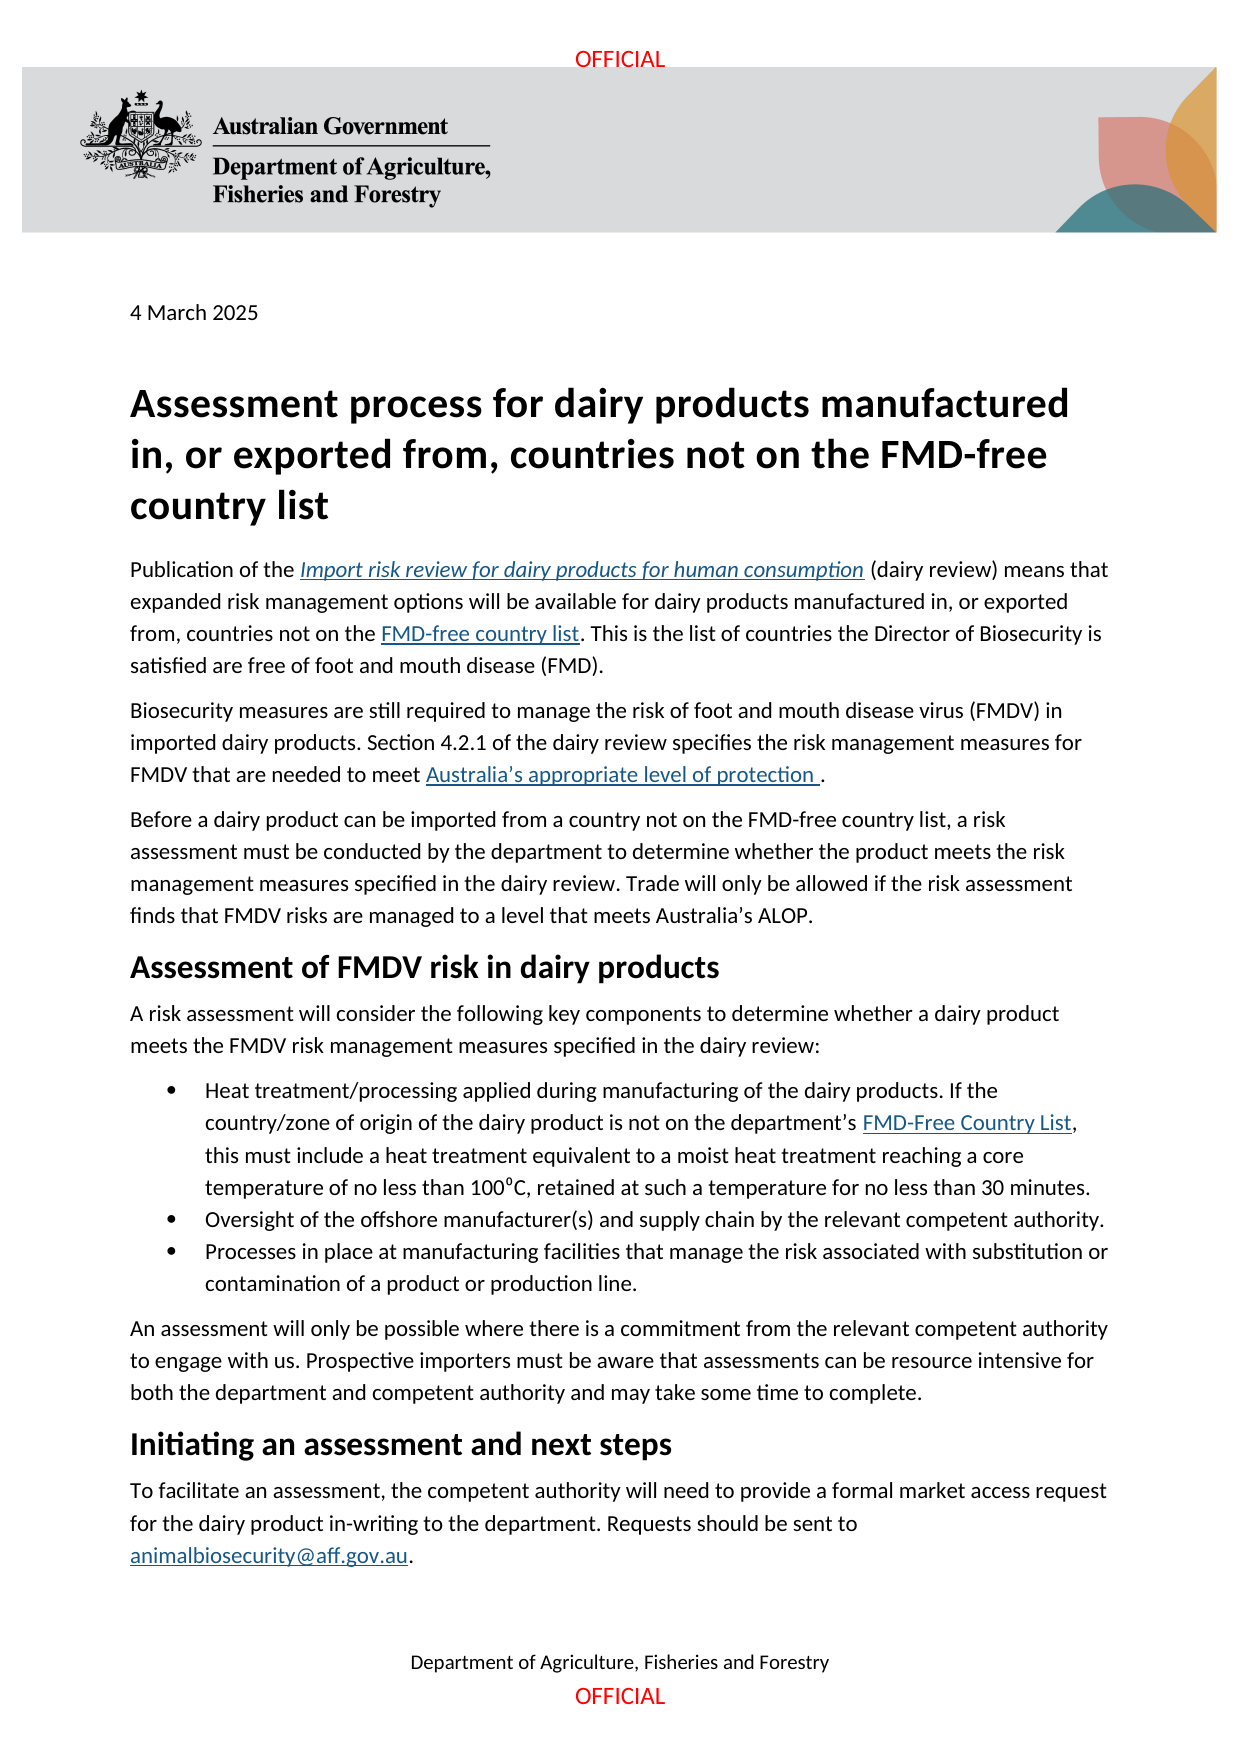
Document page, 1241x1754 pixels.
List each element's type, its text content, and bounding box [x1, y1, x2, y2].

text To facilitate an assessment, the competent authority will need to provide a formal market access request for the dairy product in-writing to the department. Requests should be sent to animalbiosecurity@aff.gov.au. [130, 1476, 1110, 1569]
text Publication of the Import risk review for dairy products for human consumption (dairy review) means that expanded risk management options will be available for dairy products manufactured in, or exported from, countries not on the FMD-free country list. This is the list of countries the Director of Biosecurity is satisfied are free of foot and mouth disease (FMD). [130, 555, 1110, 679]
subtitle Assessment process for dairy products manufactured in, or exported from, countries not on the FMD-free country list [130, 377, 1110, 530]
text Before a dairy product can be imported from a country not on the FMD-free country list, a risk assessment must be conducted by the department to determine whether the product meets the risk management measures specified in the dairy review. Trade will only be allowed if the risk assessment finds that FMDV risks are managed to a level that meets Australia’s ALOP. [130, 805, 1110, 929]
picture [0, 43, 1239, 256]
subtitle Assessment of FMDV risk in dairy products [130, 946, 1110, 987]
list Heat treatment/processing applied during manufacturing of the dairy products. If the country/zone of origin of the dairy product is not on the department’s FMD-Free Country List, this must include a heat treatment equivalent to a moist heat treatment reaching a core temperature of no less than 100⁰C, retained at such a temperature for no less than 30 minutes. [167, 1076, 1110, 1201]
text Biosecurity measures are still required to manage the risk of foot and mouth disease virus (FMDV) in imported dairy products. Section 4.2.1 of the dairy review specifies the risk management measures for FMDV that are needed to meet Australia’s appropriate level of protection . [130, 696, 1110, 788]
text A risk assessment will consider the following key components to determine whether a dairy product meets the FMDV risk management measures specified in the dairy review: [130, 999, 1110, 1060]
text An assessment will only be possible where there is a commitment from the relevant competent authority to engage with us. Prospective importers must be aware that assessments can be resource intensive for both the department and competent authority and may take some time to complete. [130, 1314, 1110, 1407]
list Oversight of the offshore manufacturer(s) and supply chain by the relevant competent authority. [167, 1205, 1110, 1233]
subtitle Initiating an assessment and next steps [130, 1423, 1110, 1464]
list Processes in place at manufacturing facilities that manage the risk associated with substitution or contamination of a product or production line. [167, 1237, 1110, 1297]
text 4 March 2025 [130, 298, 1110, 326]
